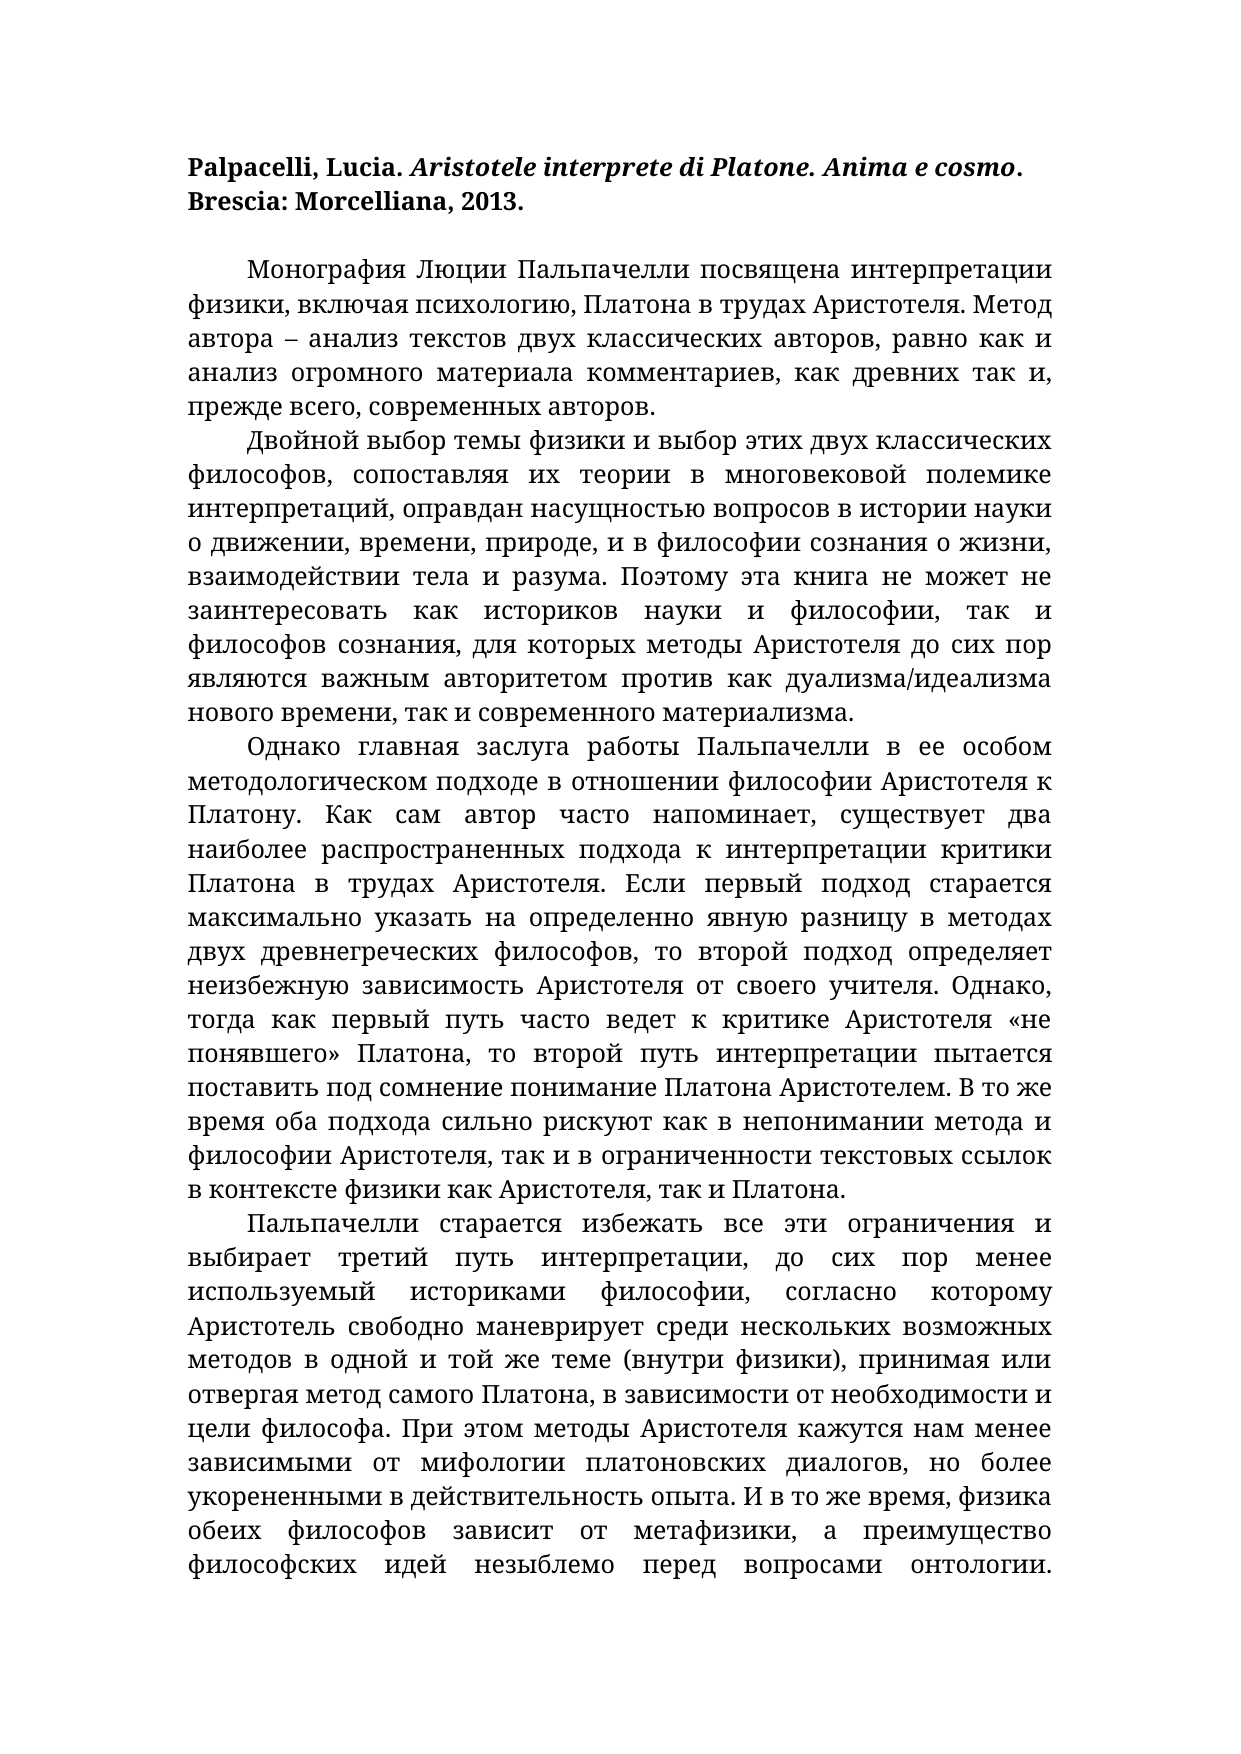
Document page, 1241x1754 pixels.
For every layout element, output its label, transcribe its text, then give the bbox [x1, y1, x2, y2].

text Palpacelli, Lucia. Aristotele interprete di Platone. Anima e cosmo. Brescia: Morcelliana, 2013. [187, 150, 1053, 218]
text Монография Люции Пальпачелли посвящена интерпретации физики, включая психологию, Платона в трудах Аристотеля. Метод автора – анализ текстов двух классических авторов, равно как и анализ огромного материала комментариев, как древних так и, прежде всего, современных авторов. [187, 252, 1053, 422]
text Двойной выбор темы физики и выбор этих двух классических философов, сопоставляя их теории в многовековой полемике интерпретаций, оправдан насущностью вопросов в истории науки о движении, времени, природе, и в философии сознания о жизни, взаимодействии тела и разума. Поэтому эта книга не может не заинтересовать как историков науки и философии, так и философов сознания, для которых методы Аристотеля до сих пор являются важным авторитетом против как дуализма/идеализма нового времени, так и современного материализма. [187, 422, 1053, 729]
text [187, 1206, 1053, 1581]
text Однако главная заслуга работы Пальпачелли в ее особом методологическом подходе в отношении философии Аристотеля к Платону. Как сам автор часто напоминает, существует два наиболее распространенных подхода к интерпретации критики Платона в трудах Аристотеля. Если первый подход старается максимально указать на определенно явную разницу в методах двух древнегреческих философов, то второй подход определяет неизбежную зависимость Аристотеля от своего учителя. Однако, тогда как первый путь часто ведет к критике Аристотеля «не понявшего» Платона, то второй путь интерпретации пытается поставить под сомнение понимание Платона Аристотелем. В то же время оба подхода сильно рискуют как в непонимании метода и философии Аристотеля, так и в ограниченности текстовых ссылок в контексте физики как Аристотеля, так и Платона. [187, 729, 1053, 1206]
